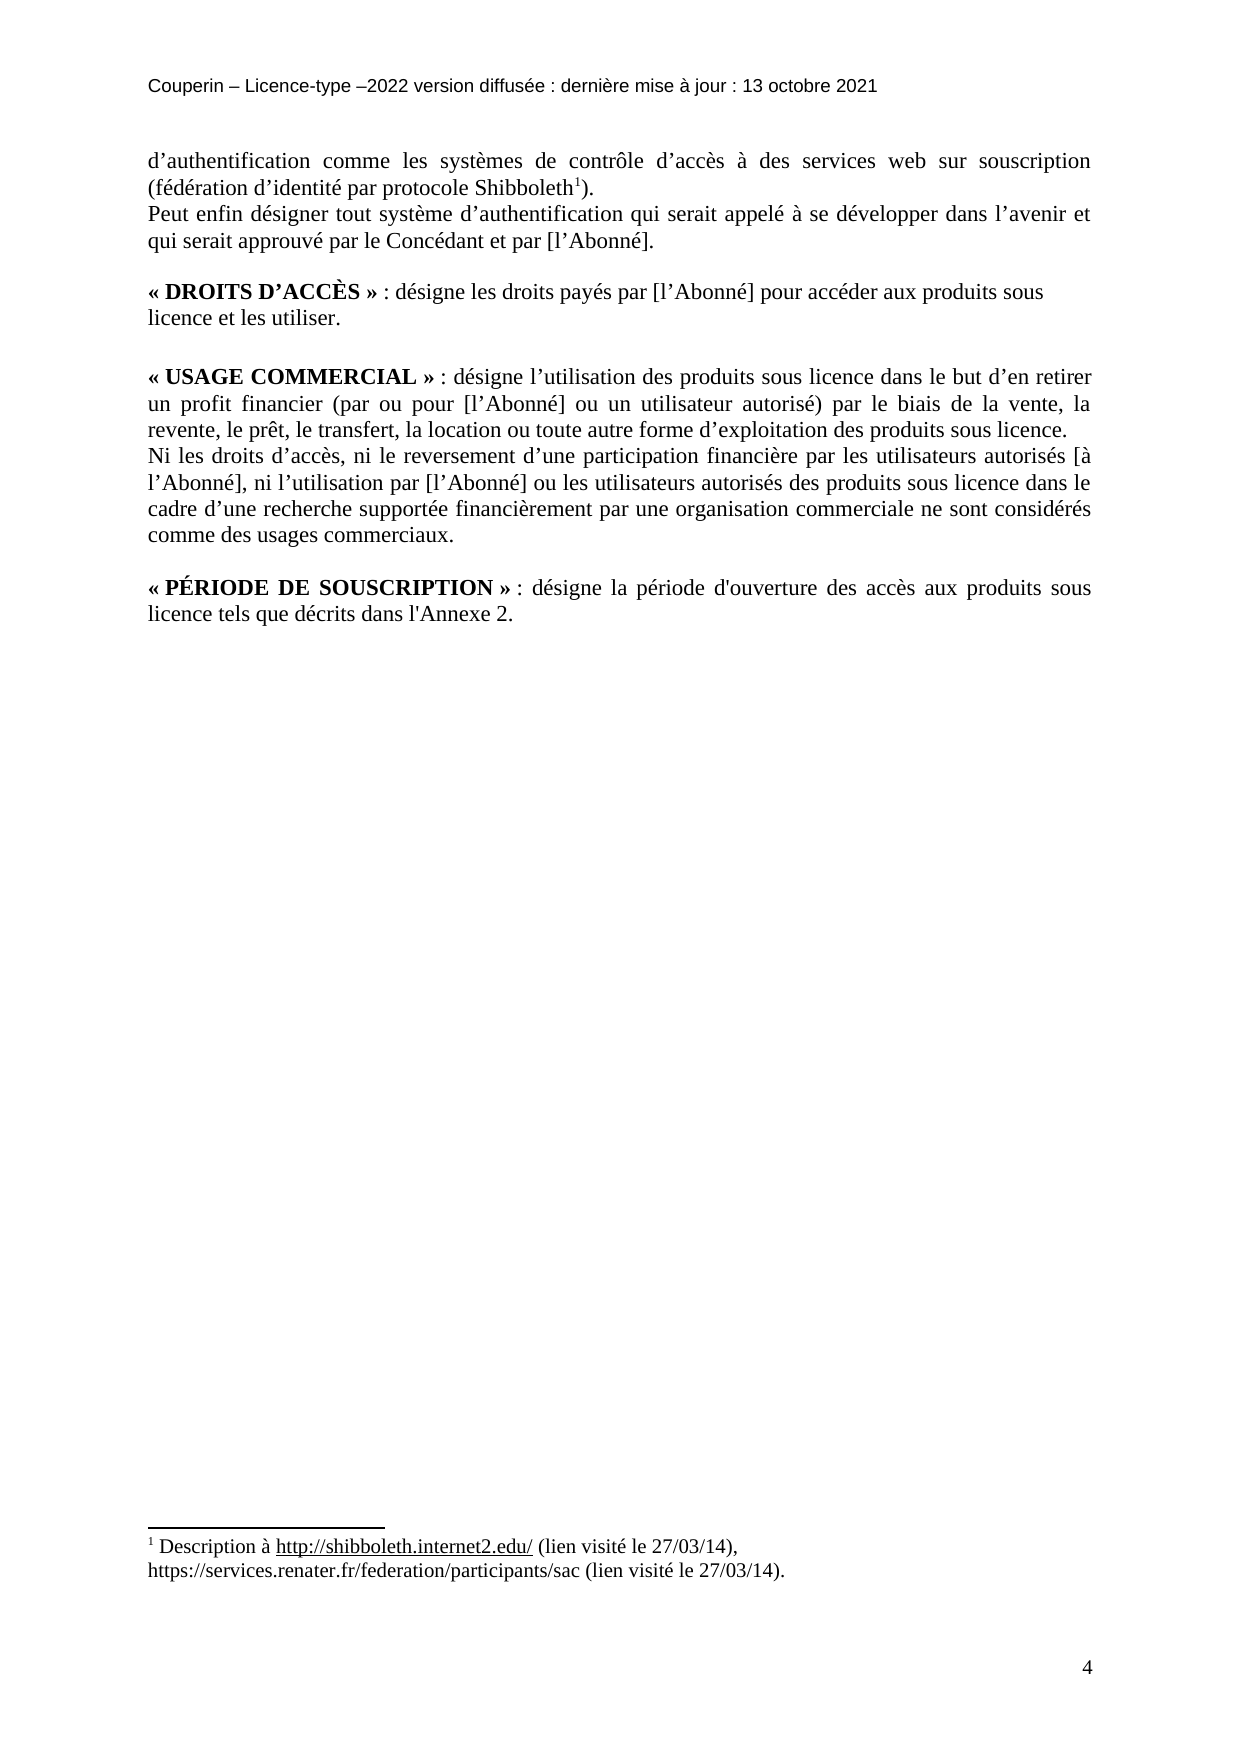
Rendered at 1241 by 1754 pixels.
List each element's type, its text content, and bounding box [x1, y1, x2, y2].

text Peut enfin désigner tout système d’authentification qui serait appelé à se développer dans l’avenir et qui serait approuvé par le Concédant et par [l’Abonné]. [148, 200, 1093, 253]
text « Usage commercial » : désigne l’utilisation des produits sous licence dans le but d’en retirer un profit financier (par ou pour [l’Abonné] ou un utilisateur autorisé) par le biais de la vente, la revente, le prêt, le transfert, la location ou toute autre forme d’exploitation des produits sous licence. [148, 363, 1093, 442]
text « Période de souscription » : désigne la période d'ouverture des accès aux produits sous licence tels que décrits dans l'Annexe 2. [148, 574, 1093, 627]
subtitle « Droits d’accès » : désigne les droits payés par [l’Abonné] pour accéder aux produits sous licence et les utiliser. [148, 278, 1093, 331]
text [148, 148, 1093, 200]
text Ni les droits d’accès, ni le reversement d’une participation financière par les utilisateurs autorisés [à l’Abonné], ni l’utilisation par [l’Abonné] ou les utilisateurs autorisés des produits sous licence dans le cadre d’une recherche supportée financièrement par une organisation commerciale ne sont considérés comme des usages commerciaux. [148, 442, 1093, 548]
